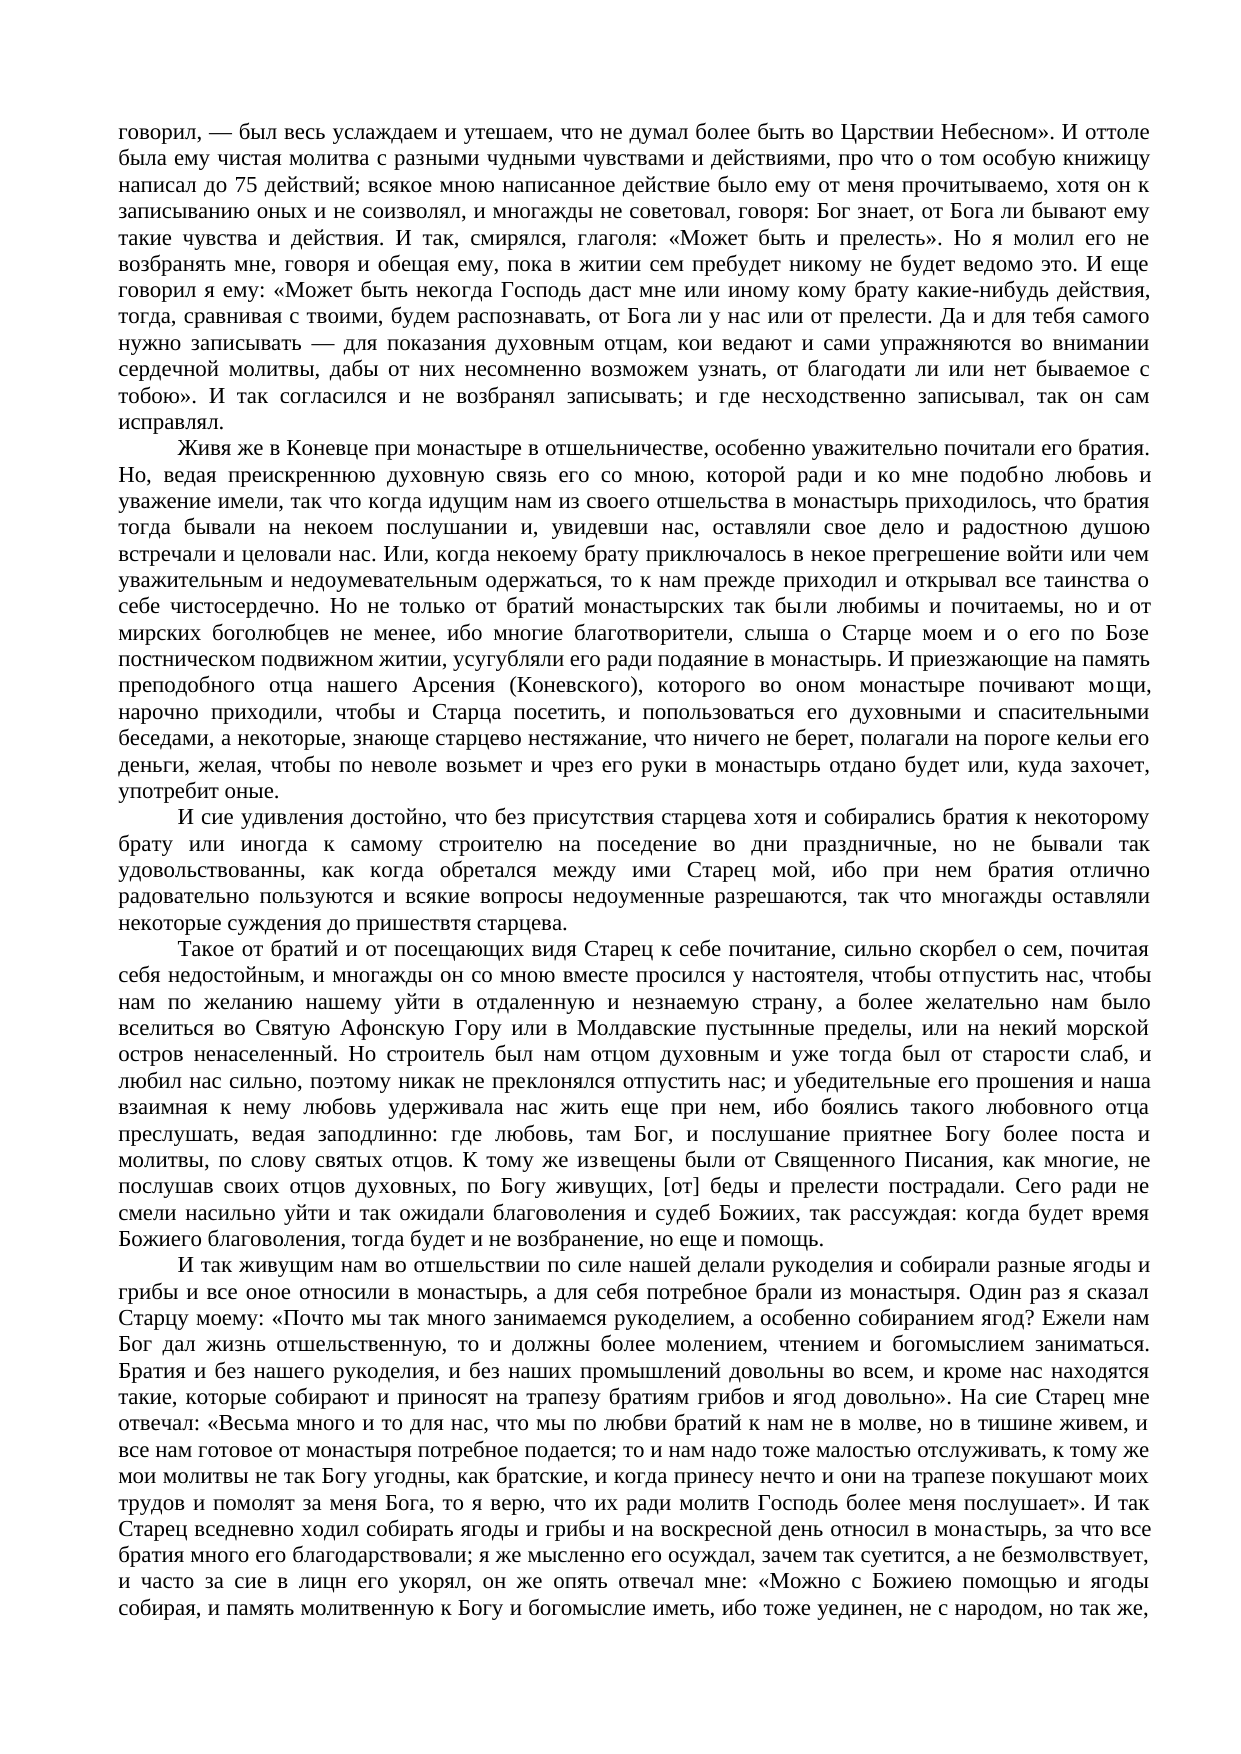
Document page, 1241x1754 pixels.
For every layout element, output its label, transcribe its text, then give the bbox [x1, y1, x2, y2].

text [118, 1251, 1152, 1620]
text И сие удивления достойно, что без присутствия старцева хотя и собирались братия к некоторому брату или иногда к самому строителю на поседение во дни праздничные, но не бывали так удовольствованны, как когда обретался между ими Старец мой, ибо при нем братия отлично радовательно пользуются и всякие вопросы недоуменные разрешаются, так что многажды оставляли некоторые суждения до пришествтя старцева. [118, 803, 1152, 935]
text Живя же в Коневце при монастыре в отшельничестве, особенно уважительно почитали его братия. Но, ведая преискреннюю духовную связь его со мною, которой ради и ко мне подобно любовь и уважение имели, так что когда идущим нам из своего отшельства в монастырь приходилось, что братия тогда бывали на некоем послушании и, увидевши нас, оставляли свое дело и радостною душою встречали и целовали нас. Или, когда некоему брату приключалось в некое прегрешение войти или чем уважительным и недоумевательным одержаться, то к нам прежде приходил и открывал все таинства о себе чистосердечно. Но не только от братий монастырских так были любимы и почитаемы, но и от мирских боголюбцев не менее, ибо многие благотворители, слыша о Старце моем и о его по Бозе постническом подвижном житии, усугубляли его ради подаяние в монастырь. И приезжающие на память преподобного отца нашего Арсения (Коневского), которого во оном монастыре почивают мощи, нарочно приходили, чтобы и Старца посетить, и попользоваться его духовными и спасительными беседами, а некоторые, знающе старцево нестяжание, что ничего не берет, полагали на пороге кельи его деньги, желая, чтобы по неволе возьмет и чрез его руки в монастырь отдано будет или, куда захочет, употребит оные. [118, 434, 1152, 803]
text Такое от братий и от посещающих видя Старец к себе почитание, сильно скорбел о сем, почитая себя недостойным, и многажды он со мною вместе просился у настоятеля, чтобы отпустить нас, чтобы нам по желанию нашему уйти в отдаленную и незнаемую страну, а более желательно нам было вселиться во Святую Афонскую Гору или в Молдавские пустынные пределы, или на некий морской остров ненаселенный. Но строитель был нам отцом духовным и уже тогда был от старости слаб, и любил нас сильно, поэтому никак не преклонялся отпустить нас; и убедительные его прошения и наша взаимная к нему любовь удерживала нас жить еще при нем, ибо боялись такого любовного отца преслушать, ведая заподлинно: где любовь, там Бог, и послушание приятнее Богу более поста и молитвы, по слову святых отцов. К тому же извещены были от Священного Писания, как многие, не послушав своих отцов духовных, по Богу живущих, [от] беды и прелести пострадали. Сего ради не смели насильно уйти и так ожидали благоволения и судеб Божиих, так рассуждая: когда будет время Божиего благоволения, тогда будет и не возбранение, но еще и помощь. [118, 935, 1152, 1251]
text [118, 118, 1152, 434]
